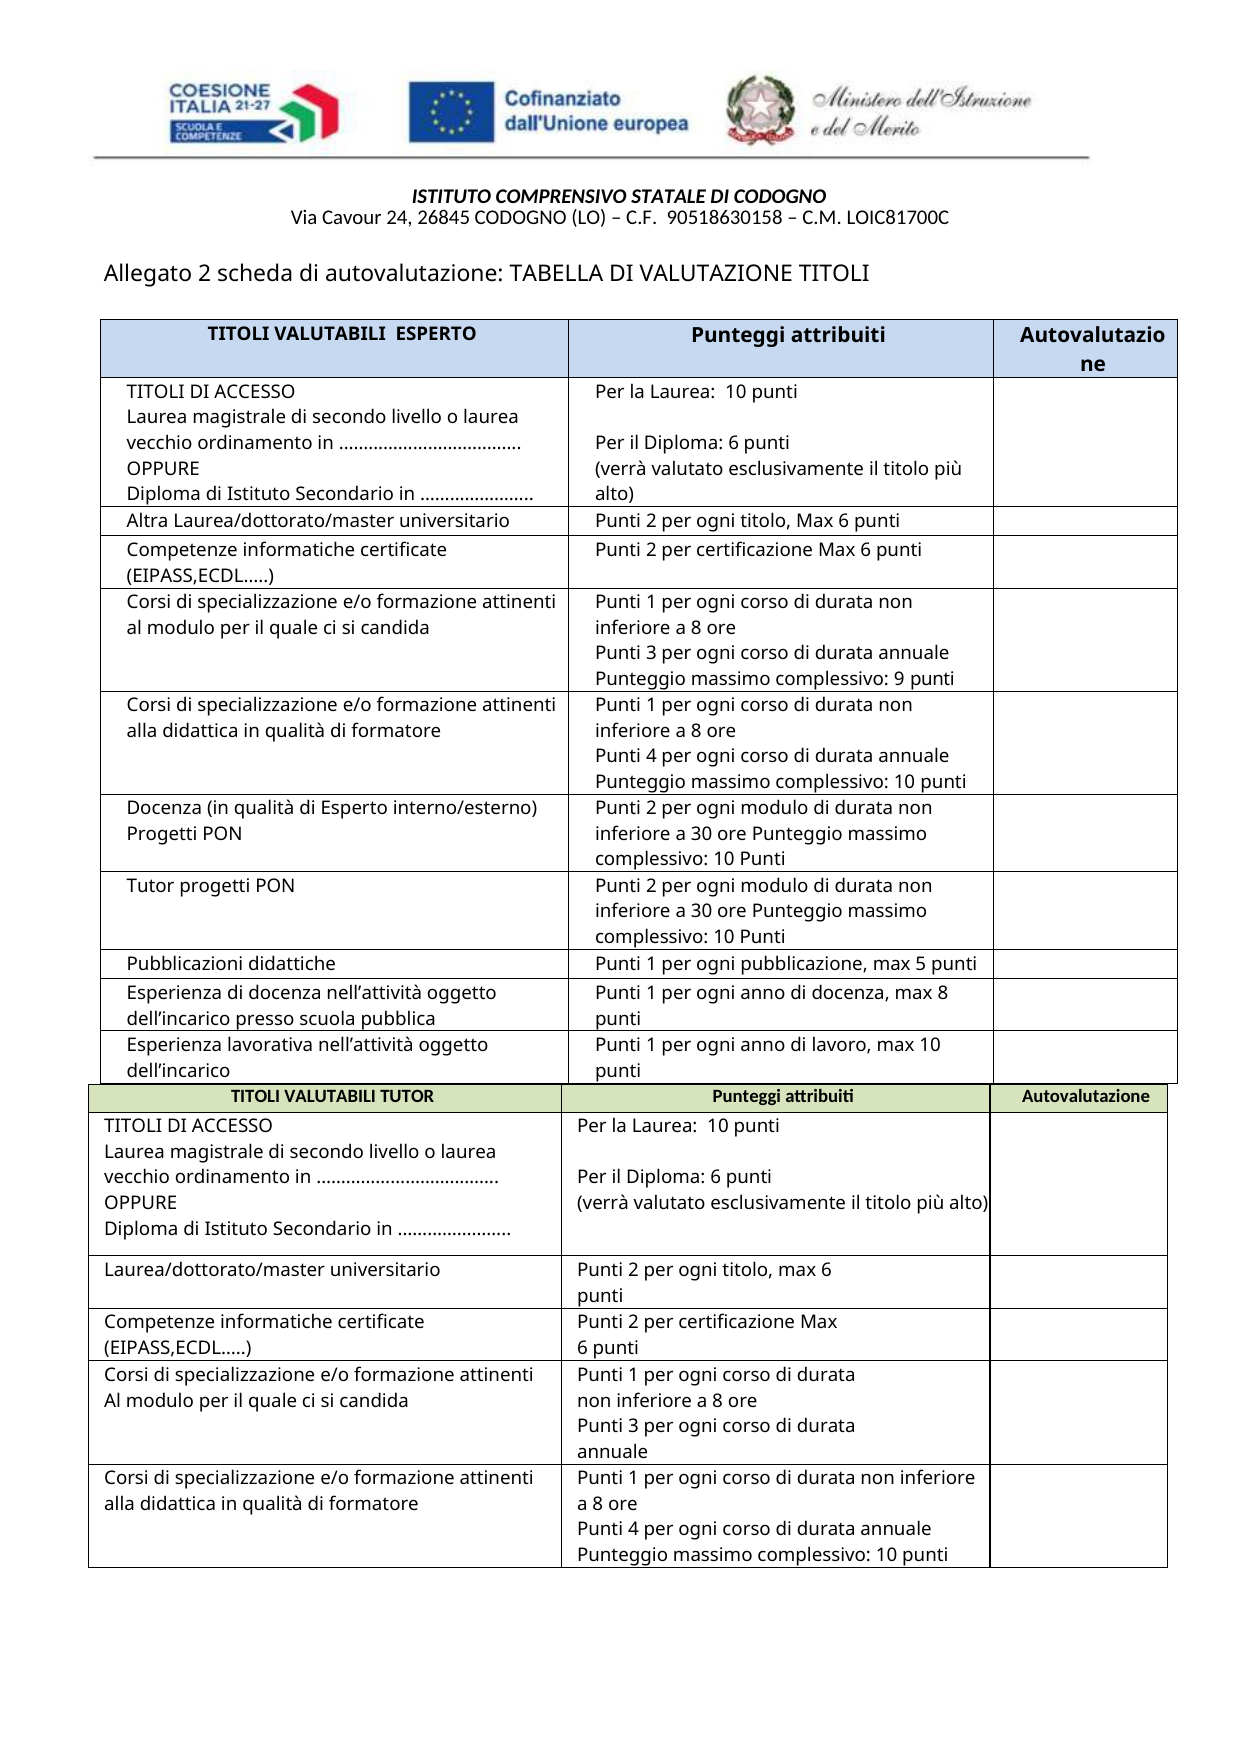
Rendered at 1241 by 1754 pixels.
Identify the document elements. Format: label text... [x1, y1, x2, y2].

table_cell [991, 1256, 1167, 1308]
table_cell Punti 1 per ogni pubblicazione, max 5 punti [569, 950, 993, 978]
table_cell Per la Laurea: 10 punti Per il Diploma: 6 punti (verrà valutato esclusivamente il titolo più alto) [569, 378, 993, 506]
table_cell Punti 1 per ogni corso di durata non inferiore a 8 ore Punti 3 per ogni corso di durata annuale Punteggio massimo complessivo: 9 punti [569, 589, 993, 691]
table_cell Punti 1 per ogni anno di lavoro, max 10 punti [569, 1031, 993, 1082]
table_cell Corsi di specializzazione e/o formazione attinenti alla didattica in qualità di formatore [101, 692, 568, 794]
table_header Autovalutazione [991, 1085, 1167, 1112]
table_cell [994, 950, 1177, 978]
table_cell [994, 1031, 1177, 1082]
table_cell [991, 1113, 1167, 1255]
table_header Punteggi attribuiti [569, 320, 993, 377]
table_header Autovalutazione [994, 320, 1177, 377]
table_cell Competenze informatiche certificate (EIPASS,ECDL…..) [101, 536, 568, 587]
table_cell [994, 378, 1177, 506]
table_cell TITOLI DI ACCESSO Laurea magistrale di secondo livello o laurea vecchio ordinamento in ………………………………. OPPURE Diploma di Istituto Secondario in ………………….. [101, 378, 568, 506]
table_cell Punti 2 per ogni titolo, Max 6 punti [569, 507, 993, 535]
table_cell Corsi di specializzazione e/o formazione attinenti alla didattica in qualità di formatore [89, 1465, 561, 1567]
table_cell Esperienza lavorativa nell’attività oggetto dell’incarico [101, 1031, 568, 1082]
table_cell Docenza (in qualità di Esperto interno/esterno) Progetti PON [101, 795, 568, 871]
table_cell [994, 507, 1177, 535]
table_cell Corsi di specializzazione e/o formazione attinenti Al modulo per il quale ci si candida [89, 1361, 561, 1463]
table_cell Punti 2 per ogni titolo, max 6 punti [562, 1256, 989, 1308]
picture [88, 70, 1092, 166]
table_cell Punti 2 per ogni modulo di durata non inferiore a 30 ore Punteggio massimo complessivo: 10 Punti [569, 795, 993, 871]
table_cell [991, 1309, 1167, 1360]
table_cell Altra Laurea/dottorato/master universitario [101, 507, 568, 535]
table_cell Punti 1 per ogni corso di durata non inferiore a 8 ore Punti 4 per ogni corso di durata annuale Punteggio massimo complessivo: 10 punti [562, 1465, 989, 1567]
table_cell [994, 589, 1177, 691]
table_cell Pubblicazioni didattiche [101, 950, 568, 978]
table_cell Per la Laurea: 10 punti Per il Diploma: 6 punti (verrà valutato esclusivamente il titolo più alto) [562, 1113, 989, 1255]
table_cell Punti 2 per certificazione Max 6 punti [562, 1309, 989, 1360]
text Allegato 2 scheda di autovalutazione: TABELLA DI VALUTAZIONE TITOLI [103, 257, 1152, 288]
table_cell [994, 872, 1177, 949]
table_cell Competenze informatiche certificate (EIPASS,ECDL…..) [89, 1309, 561, 1360]
table_cell Corsi di specializzazione e/o formazione attinenti al modulo per il quale ci si candida [101, 589, 568, 691]
table_cell Punti 1 per ogni corso di durata non inferiore a 8 ore Punti 3 per ogni corso di durata annuale [562, 1361, 989, 1463]
table_header TITOLI VALUTABILI ESPERTO [101, 320, 568, 377]
table_cell [994, 979, 1177, 1030]
table_cell Laurea/dottorato/master universitario [89, 1256, 561, 1308]
table_cell [991, 1361, 1167, 1463]
table_cell [994, 692, 1177, 794]
table_cell Esperienza di docenza nell’attività oggetto dell’incarico presso scuola pubblica [101, 979, 568, 1030]
table_cell TITOLI DI ACCESSO Laurea magistrale di secondo livello o laurea vecchio ordinamento in ………………………………. OPPURE Diploma di Istituto Secondario in ………………….. [89, 1113, 561, 1255]
table_header Punteggi attribuiti [562, 1085, 989, 1112]
table_header TITOLI VALUTABILI TUTOR [89, 1085, 561, 1112]
table_cell Punti 2 per certificazione Max 6 punti [569, 536, 993, 587]
table_cell [994, 536, 1177, 587]
table_cell Punti 2 per ogni modulo di durata non inferiore a 30 ore Punteggio massimo complessivo: 10 Punti [569, 872, 993, 949]
table_cell [991, 1465, 1167, 1567]
table_cell Tutor progetti PON [101, 872, 568, 949]
table_cell Punti 1 per ogni corso di durata non inferiore a 8 ore Punti 4 per ogni corso di durata annuale Punteggio massimo complessivo: 10 punti [569, 692, 993, 794]
table_cell Punti 1 per ogni anno di docenza, max 8 punti [569, 979, 993, 1030]
table_cell [994, 795, 1177, 871]
